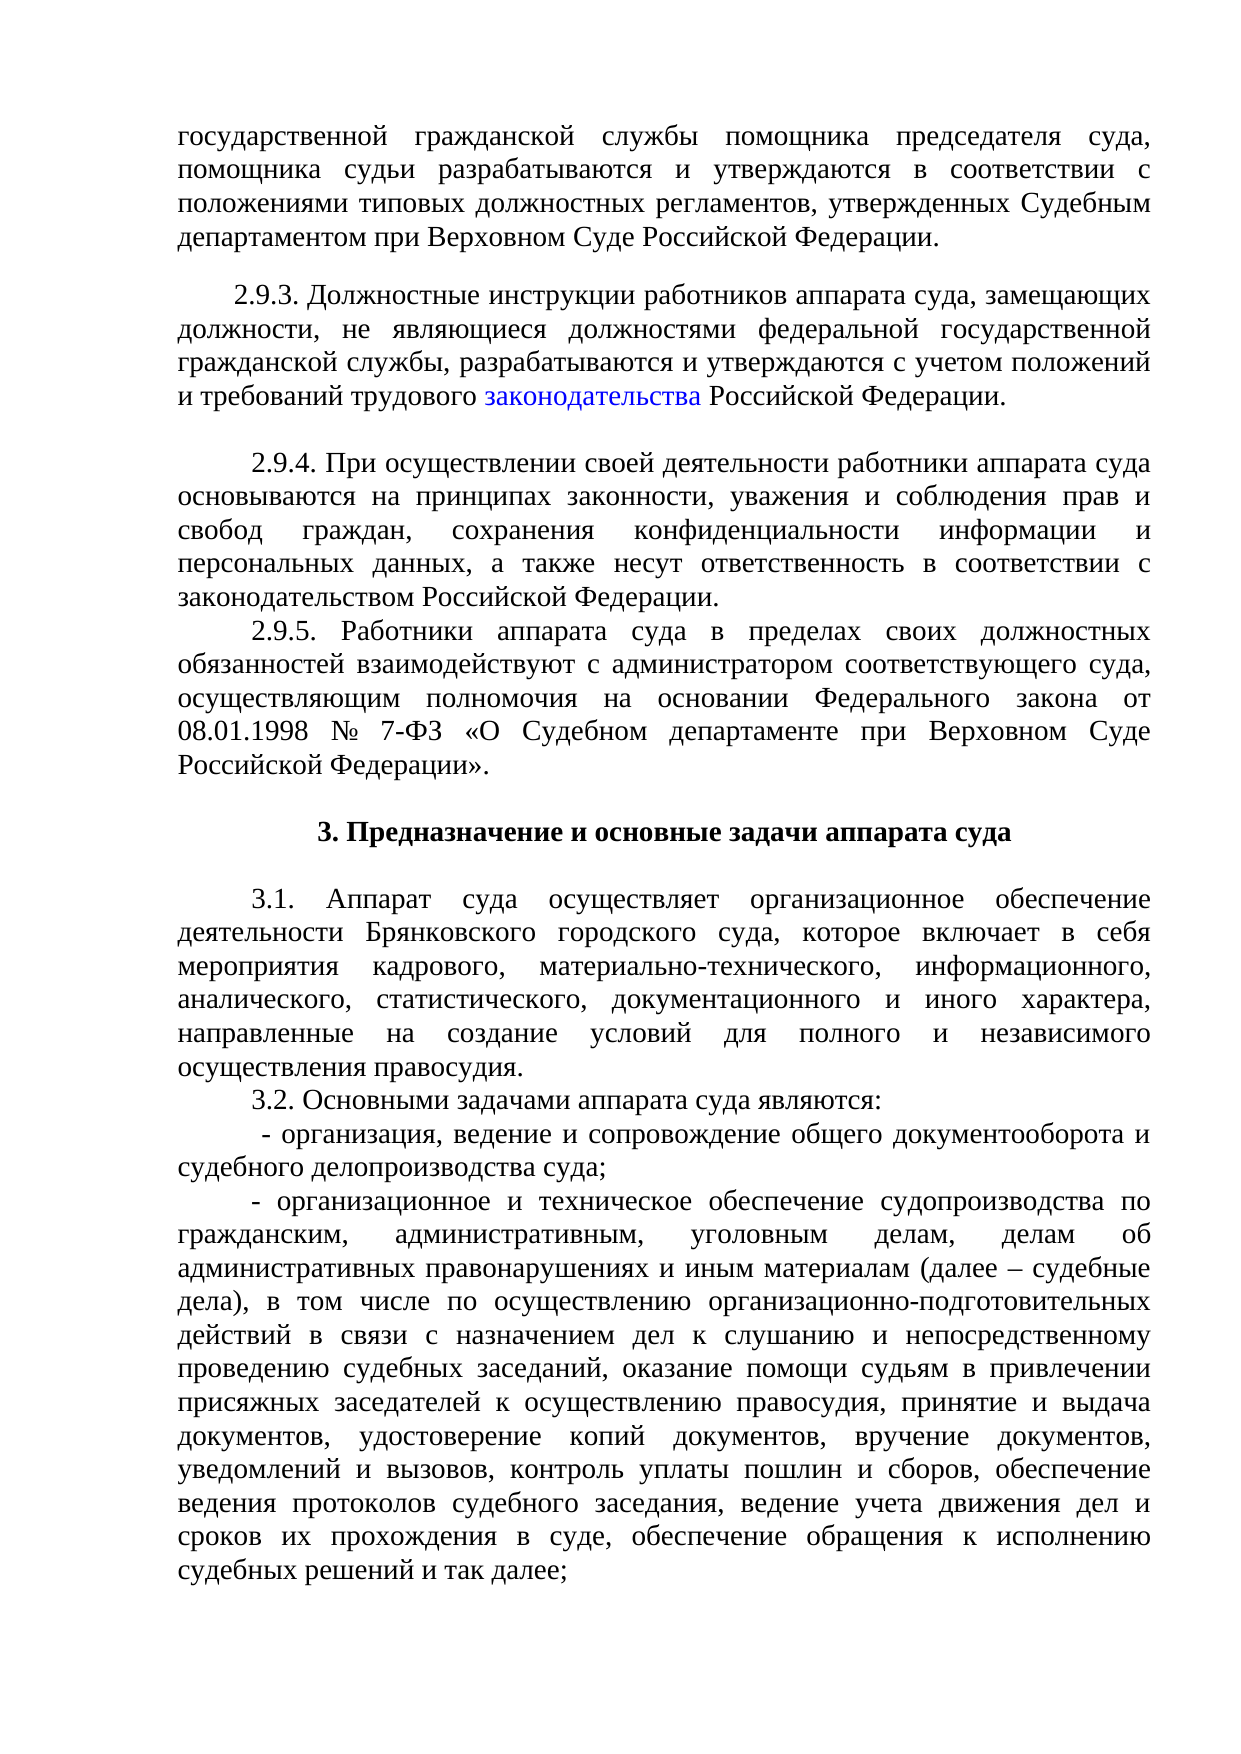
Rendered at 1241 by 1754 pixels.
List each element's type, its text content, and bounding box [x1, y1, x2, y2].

text - организация, ведение и сопровождение общего документооборота и судебного делопроизводства суда; [177, 1116, 1152, 1183]
text - организационное и техническое обеспечение судопроизводства по гражданским, административным, уголовным делам, делам об административных правонарушениях и иным материалам (далее – судебные дела), в том числе по осуществлению организационно-подготовительных действий в связи с назначением дел к слушанию и непосредственному проведению судебных заседаний, оказание помощи судьям в привлечении присяжных заседателей к осуществлению правосудия, принятие и выдача документов, удостоверение копий документов, вручение документов, уведомлений и вызовов, контроль уплаты пошлин и сборов, обеспечение ведения протоколов судебного заседания, ведение учета движения дел и сроков их прохождения в суде, обеспечение обращения к исполнению судебных решений и так далее; [177, 1183, 1152, 1585]
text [177, 118, 1152, 252]
text 2.9.5. Работники аппарата суда в пределах своих должностных обязанностей взаимодействуют с администратором соответствующего суда, осуществляющим полномочия на основании Федерального закона от 08.01.1998 № 7-ФЗ «О Судебном департаменте при Верховном Суде Российской Федерации». [177, 613, 1152, 780]
text 3. Предназначение и основные задачи аппарата суда [177, 814, 1152, 847]
text 2.9.3. Должностные инструкции работников аппарата суда, замещающих должности, не являющиеся должностями федеральной государственной гражданской службы, разрабатываются и утверждаются с учетом положений и требований трудового законодательства Российской Федерации. [177, 277, 1152, 411]
text 2.9.4. При осуществлении своей деятельности работники аппарата суда основываются на принципах законности, уважения и соблюдения прав и свобод граждан, сохранения конфиденциальности информации и персональных данных, а также несут ответственность в соответствии с законодательством Российской Федерации. [177, 445, 1152, 613]
text 3.1. Аппарат суда осуществляет организационное обеспечение деятельности Брянковского городского суда, которое включает в себя мероприятия кадрового, материально-технического, информационного, аналического, статистического, документационного и иного характера, направленные на создание условий для полного и независимого осуществления правосудия. [177, 881, 1152, 1082]
text 3.2. Основными задачами аппарата суда являются: [251, 1082, 1152, 1116]
